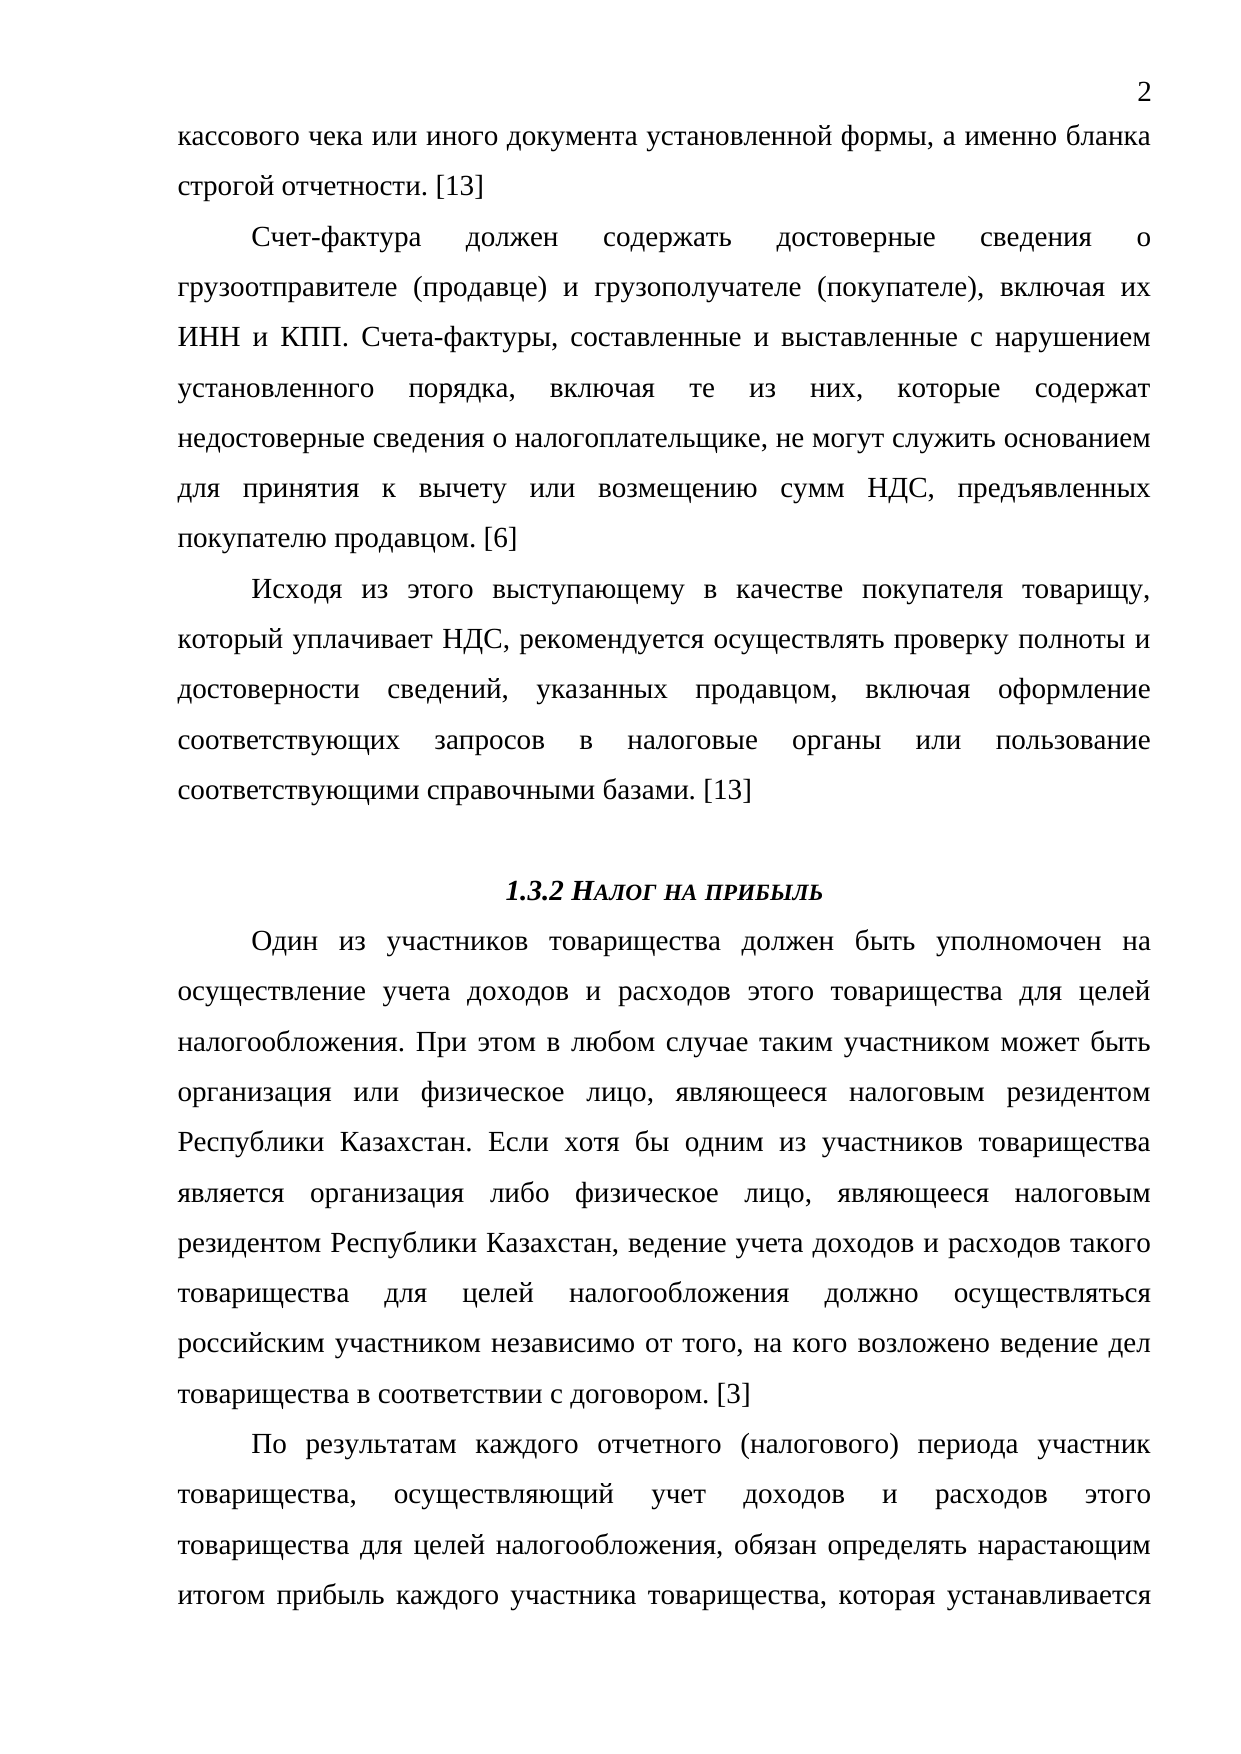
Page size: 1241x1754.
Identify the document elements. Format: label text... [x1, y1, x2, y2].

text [177, 118, 1152, 202]
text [177, 1426, 1152, 1611]
text Один из участников товарищества должен быть уполномочен на осуществление учета доходов и расходов этого товарищества для целей налогообложения. При этом в любом случае таким участником может быть организация или физическое лицо, являющееся налоговым резидентом Республики Казахстан. Если хотя бы одним из участников товарищества является организация либо физическое лицо, являющееся налоговым резидентом Республики Казахстан, ведение учета доходов и расходов такого товарищества для целей налогообложения должно осуществляться российским участником независимо от того, на кого возложено ведение дел товарищества в соответствии с договором. [3] [177, 923, 1152, 1409]
text Исходя из этого выступающему в качестве покупателя товарищу, который уплачивает НДС, рекомендуется осуществлять проверку полноты и достоверности сведений, указанных продавцом, включая оформление соответствующих запросов в налоговые органы или пользование соответствующими справочными базами. [13] [177, 571, 1152, 806]
text Счет-фактура должен содержать достоверные сведения о грузоотправителе (продавце) и грузополучателе (покупателе), включая их ИНН и КПП. Счета-фактуры, составленные и выставленные с нарушением установленного порядка, включая те из них, которые содержат недостоверные сведения о налогоплательщике, не могут служить основанием для принятия к вычету или возмещению сумм НДС, предъявленных покупателю продавцом. [6] [177, 219, 1152, 554]
subtitle 1.3.2 Налог на прибыль [177, 873, 1152, 906]
